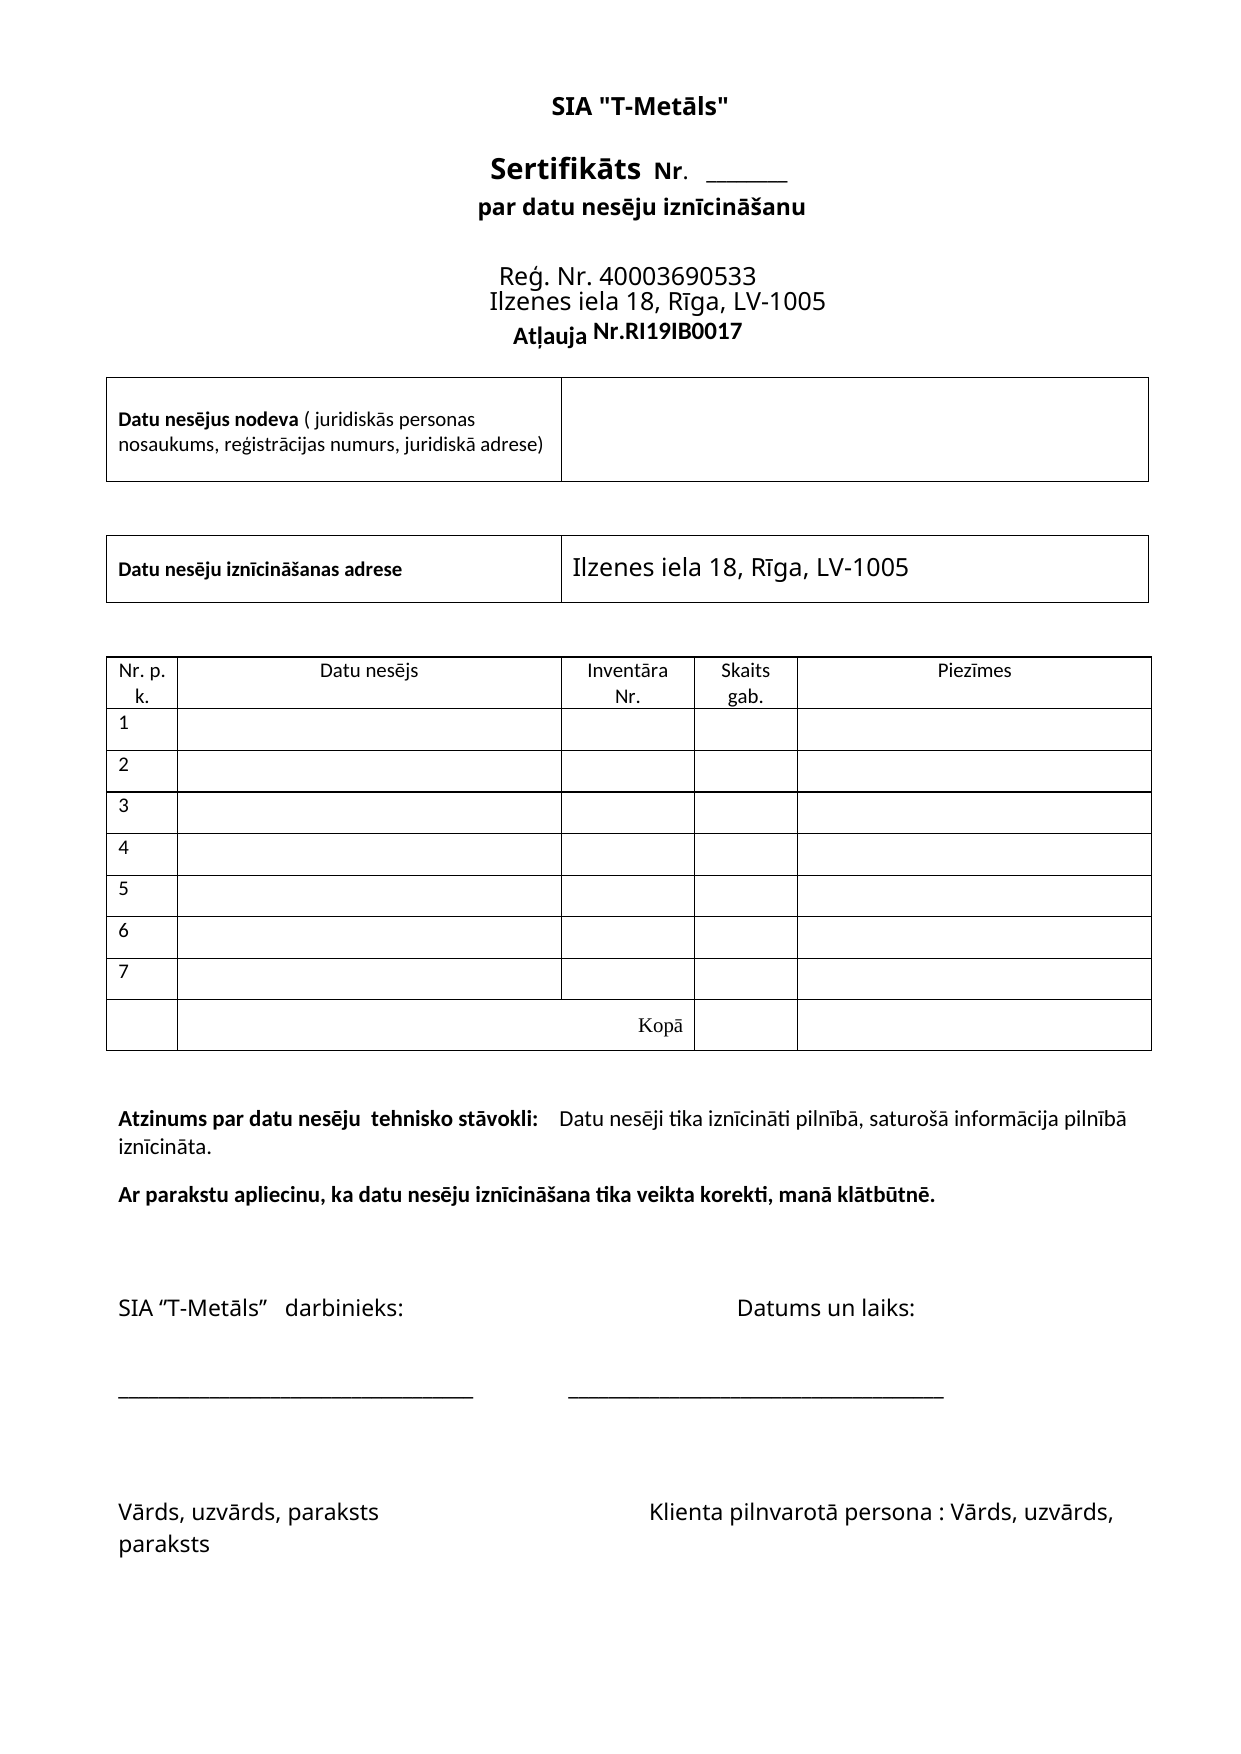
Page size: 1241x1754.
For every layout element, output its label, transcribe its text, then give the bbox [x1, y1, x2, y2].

table_cell [798, 834, 1151, 874]
table_cell [798, 959, 1151, 999]
table_cell [562, 709, 694, 750]
table_cell [178, 709, 561, 750]
table_cell 6 [107, 917, 177, 958]
table_header [562, 378, 1148, 481]
table_cell [798, 876, 1151, 916]
table_cell [562, 876, 694, 916]
table_cell 2 [107, 751, 177, 791]
text Sertifikāts Nr. ________ [118, 149, 1137, 188]
table_cell [798, 1000, 1151, 1050]
text Ilzenes iela 18, Rīga, LV-1005 [384, 290, 931, 315]
table_cell [695, 709, 797, 750]
table_cell [562, 834, 694, 874]
text Atļauja Nr.RI19IB0017 [118, 315, 1137, 351]
table_cell [798, 751, 1151, 791]
table_cell [178, 917, 561, 958]
table_cell [798, 793, 1151, 833]
text par datu nesēju iznīcināšanu [295, 191, 863, 223]
table_cell [695, 959, 797, 999]
table_cell 7 [107, 959, 177, 999]
table_cell Kopā [178, 1000, 694, 1050]
table_header Datu nesēju iznīcināšanas adrese [107, 536, 561, 602]
table_header Datu nesējs [178, 658, 561, 708]
table_cell [798, 917, 1151, 958]
table_cell [695, 876, 797, 916]
table_cell [695, 793, 797, 833]
table_cell [695, 1000, 797, 1050]
text SIA ‘’T-Metāls’’ darbinieks: Datums un laiks: [118, 1292, 1137, 1323]
table_cell 3 [107, 793, 177, 833]
table_cell 4 [107, 834, 177, 874]
table_cell [798, 709, 1151, 750]
table_cell [178, 959, 561, 999]
table_cell [562, 751, 694, 791]
table_header Skaits gab. [695, 658, 797, 708]
table_header Inventāra Nr. [562, 658, 694, 708]
text ___________________________________ _____________________________________ [118, 1371, 1137, 1403]
table_header Ilzenes iela 18, Rīga, LV-1005 [562, 536, 1148, 602]
table_cell 5 [107, 876, 177, 916]
table_cell [562, 959, 694, 999]
table_cell [107, 1000, 177, 1050]
table_cell [178, 793, 561, 833]
table_cell [178, 751, 561, 791]
table_cell [695, 917, 797, 958]
text Vārds, uzvārds, paraksts Klienta pilnvarotā persona : Vārds, uzvārds, paraksts [118, 1496, 1137, 1559]
table_cell [562, 793, 694, 833]
table_cell [178, 876, 561, 916]
text Ar parakstu apliecinu, ka datu nesēju iznīcināšana tika veikta korekti, manā klātbūtnē. [118, 1181, 1137, 1209]
table_cell [178, 834, 561, 874]
text SIA "T-Metāls" [493, 89, 1137, 123]
table_cell 1 [107, 709, 177, 750]
table_cell [695, 834, 797, 874]
table_cell [562, 917, 694, 958]
text Atzinums par datu nesēju tehnisko stāvokli: Datu nesēji tika iznīcināti pilnībā, saturošā informācija pilnībā iznīcināta. [118, 1104, 1137, 1160]
text Reģ. Nr. 40003690533 [118, 265, 1137, 290]
table_header Datu nesējus nodeva ( juridiskās personas nosaukums, reģistrācijas numurs, juridiskā adrese) [107, 378, 561, 481]
table_cell [695, 751, 797, 791]
table_header Nr. p. k. [107, 658, 177, 708]
table_header Piezīmes [798, 658, 1151, 708]
